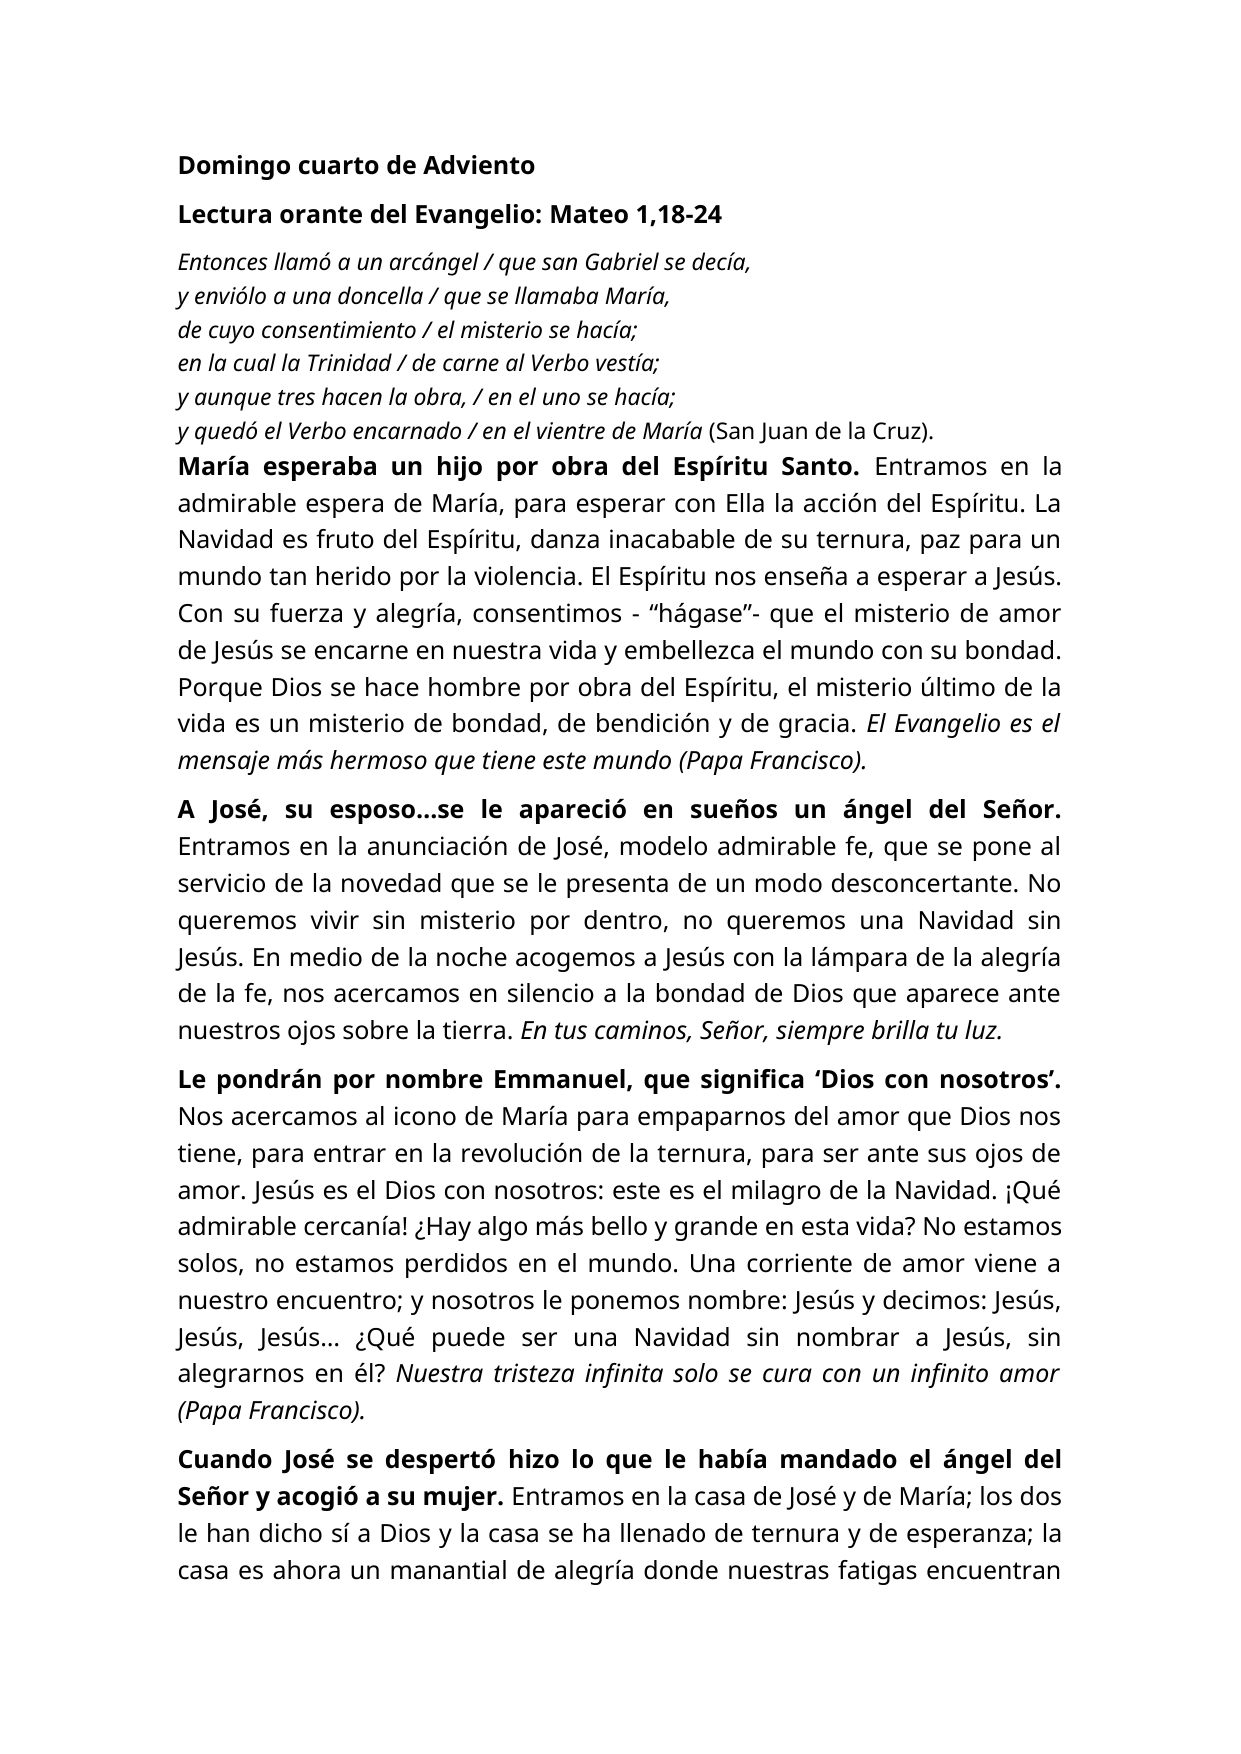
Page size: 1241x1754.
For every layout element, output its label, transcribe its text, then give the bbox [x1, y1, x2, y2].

text Le pondrán por nombre Emmanuel, que significa ‘Dios con nosotros’. Nos acercamos al icono de María para empaparnos del amor que Dios nos tiene, para entrar en la revolución de la ternura, para ser ante sus ojos de amor. Jesús es el Dios con nosotros: este es el milagro de la Navidad. ¡Qué admirable cercanía! ¿Hay algo más bello y grande en esta vida? No estamos solos, no estamos perdidos en el mundo. Una corriente de amor viene a nuestro encuentro; y nosotros le ponemos nombre: Jesús y decimos: Jesús, Jesús, Jesús… ¿Qué puede ser una Navidad sin nombrar a Jesús, sin alegrarnos en él? Nuestra tristeza infinita solo se cura con un infinito amor (Papa Francisco). [177, 1062, 1063, 1427]
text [177, 1442, 1063, 1587]
text Entonces llamó a un arcángel / que san Gabriel se decía, [177, 246, 1063, 277]
text en la cual la Trinidad / de carne al Verbo vestía; [177, 347, 1063, 379]
text de cuyo consentimiento / el misterio se hacía; [177, 314, 1063, 345]
text y enviólo a una doncella / que se llamaba María, [177, 280, 1063, 311]
text y aunque tres hacen la obra, / en el uno se hacía; [177, 381, 1063, 412]
text A José, su esposo…se le apareció en sueños un ángel del Señor. Entramos en la anunciación de José, modelo admirable fe, que se pone al servicio de la novedad que se le presenta de un modo desconcertante. No queremos vivir sin misterio por dentro, no queremos una Navidad sin Jesús. En medio de la noche acogemos a Jesús con la lámpara de la alegría de la fe, nos acercamos en silencio a la bondad de Dios que aparece ante nuestros ojos sobre la tierra. En tus caminos, Señor, siempre brilla tu luz. [177, 792, 1063, 1047]
text Domingo cuarto de Adviento [177, 148, 1063, 182]
text y quedó el Verbo encarnado / en el vientre de María (San Juan de la Cruz). [177, 415, 1063, 446]
text María esperaba un hijo por obra del Espíritu Santo. Entramos en la admirable espera de María, para esperar con Ella la acción del Espíritu. La Navidad es fruto del Espíritu, danza inacabable de su ternura, paz para un mundo tan herido por la violencia. El Espíritu nos enseña a esperar a Jesús. Con su fuerza y alegría, consentimos - “hágase”- que el misterio de amor de Jesús se encarne en nuestra vida y embellezca el mundo con su bondad. Porque Dios se hace hombre por obra del Espíritu, el misterio último de la vida es un misterio de bondad, de bendición y de gracia. El Evangelio es el mensaje más hermoso que tiene este mundo (Papa Francisco). [177, 449, 1063, 777]
text Lectura orante del Evangelio: Mateo 1,18-24 [177, 197, 1063, 231]
